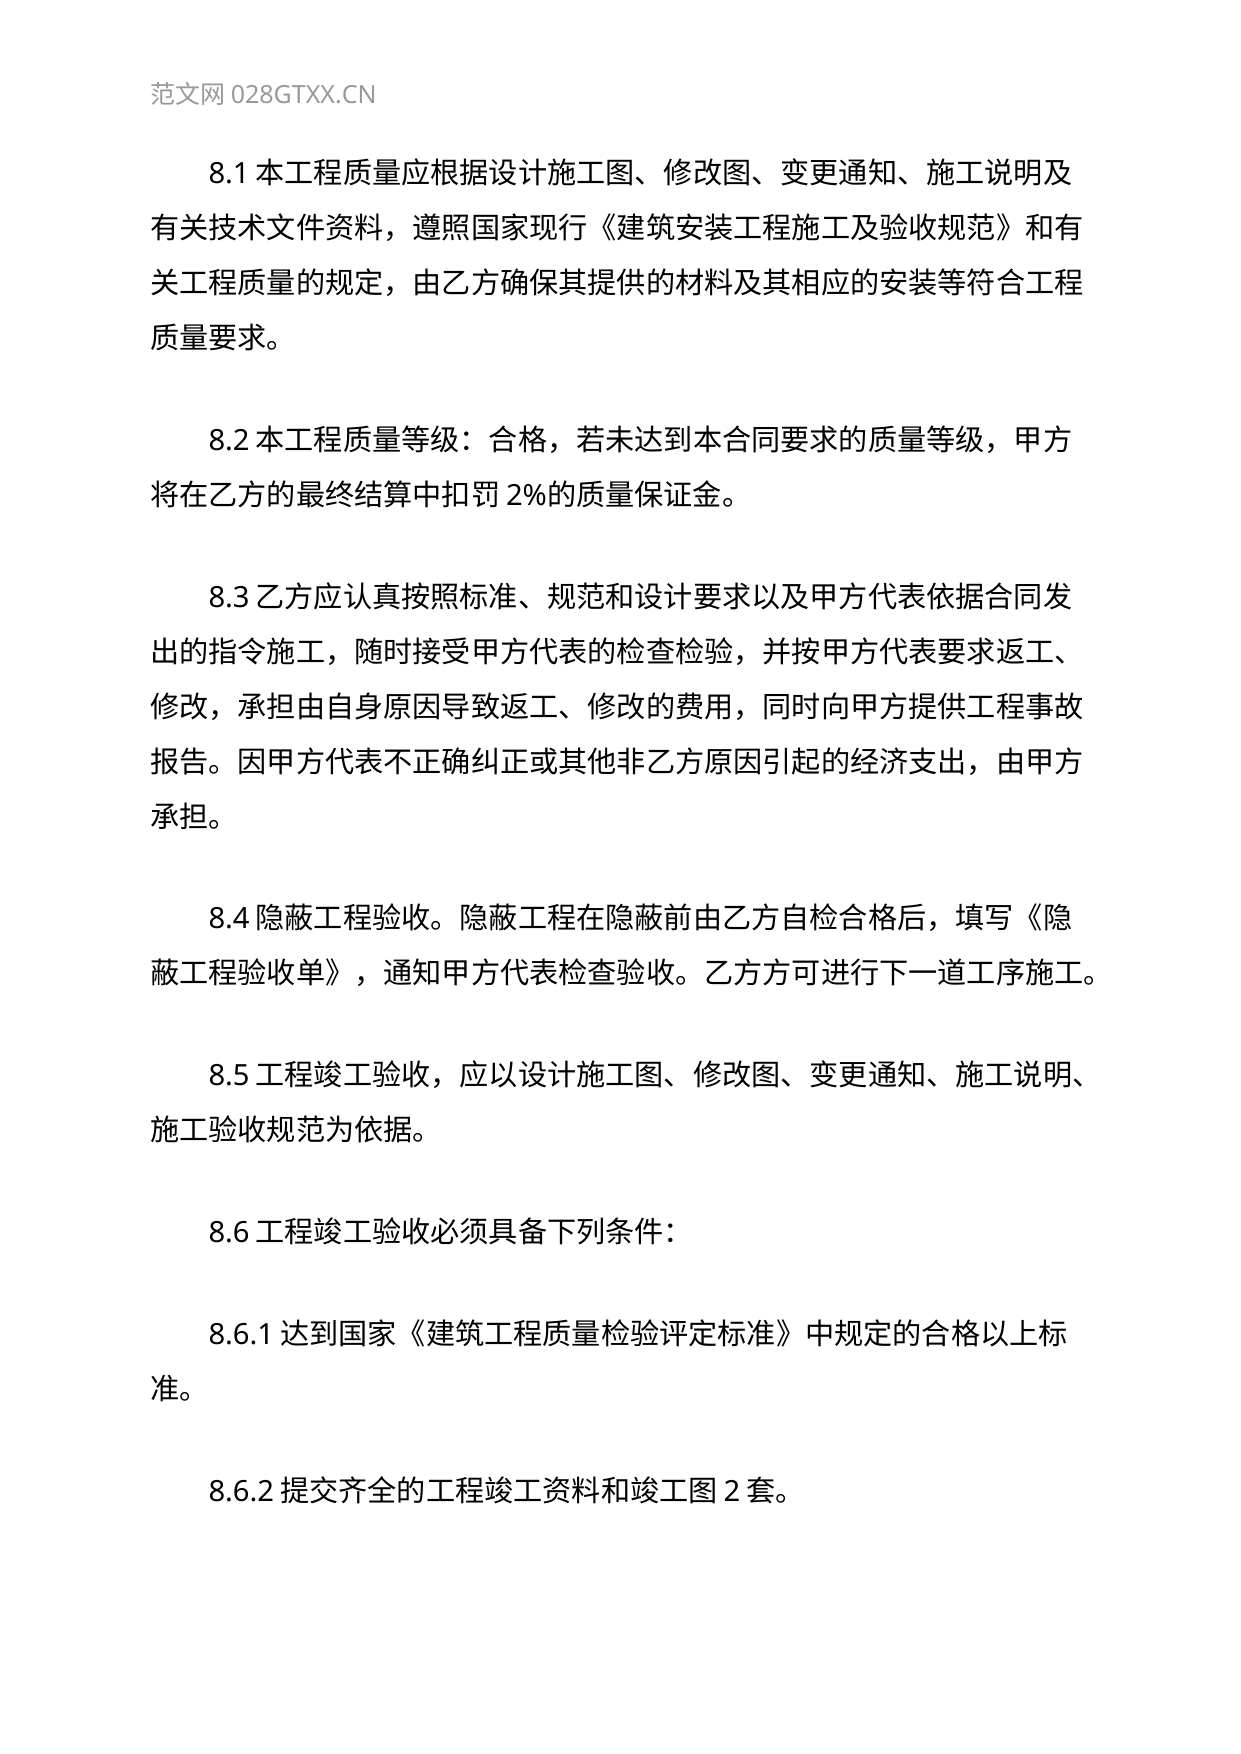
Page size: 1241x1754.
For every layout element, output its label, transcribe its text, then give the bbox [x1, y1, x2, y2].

text 8.6工程竣工验收必须具备下列条件： [150, 1208, 1090, 1251]
text 8.6.1达到国家《建筑工程质量检验评定标准》中规定的合格以上标准。 [150, 1311, 1090, 1408]
text 8.6.2提交齐全的工程竣工资料和竣工图2套。 [150, 1467, 1090, 1510]
text 8.2本工程质量等级：合格，若未达到本合同要求的质量等级，甲方将在乙方的最终结算中扣罚2%的质量保证金。 [150, 417, 1090, 514]
text 8.5工程竣工验收，应以设计施工图、修改图、变更通知、施工说明、施工验收规范为依据。 [150, 1052, 1090, 1149]
text 8.4隐蔽工程验收。隐蔽工程在隐蔽前由乙方自检合格后，填写《隐蔽工程验收单》，通知甲方代表检查验收。乙方方可进行下一道工序施工。 [150, 895, 1090, 992]
text 8.3乙方应认真按照标准、规范和设计要求以及甲方代表依据合同发出的指令施工，随时接受甲方代表的检查检验，并按甲方代表要求返工、修改，承担由自身原因导致返工、修改的费用，同时向甲方提供工程事故报告。因甲方代表不正确纠正或其他非乙方原因引起的经济支出，由甲方承担。 [150, 573, 1090, 836]
text 8.1本工程质量应根据设计施工图、修改图、变更通知、施工说明及有关技术文件资料，遵照国家现行《建筑安装工程施工及验收规范》和有关工程质量的规定，由乙方确保其提供的材料及其相应的安装等符合工程质量要求。 [150, 150, 1090, 357]
